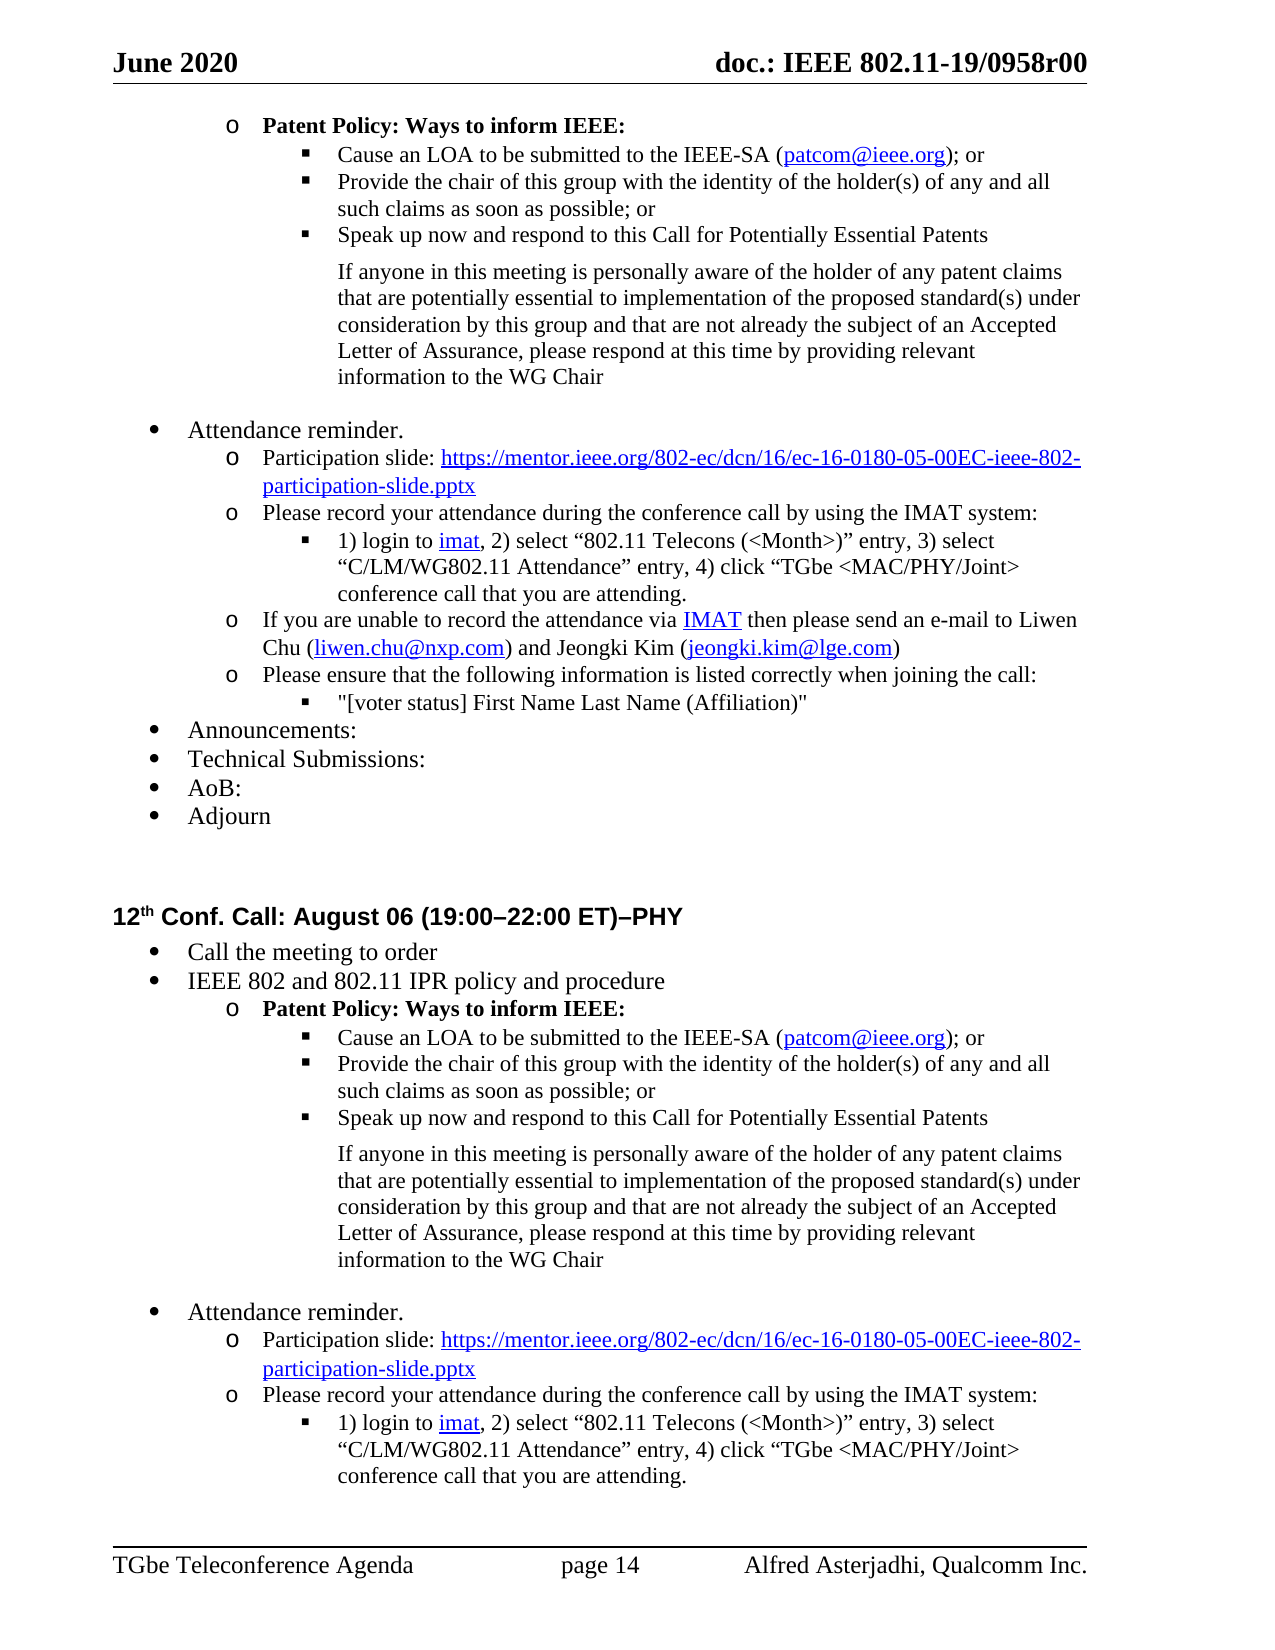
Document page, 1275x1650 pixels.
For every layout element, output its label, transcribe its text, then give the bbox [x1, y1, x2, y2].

list Participation slide: https://mentor.ieee.org/802-ec/dcn/16/ec-16-0180-05-00EC-ieee-802-participation-slide.pptx [225, 1326, 1087, 1381]
list If anyone in this meeting is personally aware of the holder of any patent claims that are potentially essential to implementation of the proposed standard(s) under consideration by this group and that are not already the subject of an Accepted Letter of Assurance, please respond at this time by providing relevant information to the WG Chair [337, 1140, 1087, 1272]
list Patent Policy: Ways to inform IEEE: [225, 112, 1087, 141]
list AoB: [150, 773, 1087, 801]
list Announcements: [150, 715, 1087, 744]
list Please record your attendance during the conference call by using the IMAT system: [225, 499, 1087, 527]
list Attendance reminder. [150, 415, 1087, 443]
list Provide the chair of this group with the identity of the holder(s) of any and all such claims as soon as possible; or [300, 1051, 1087, 1104]
list Cause an LOA to be submitted to the IEEE-SA (patcom@ieee.org); or [300, 1024, 1087, 1051]
list Attendance reminder. [150, 1297, 1087, 1326]
list Provide the chair of this group with the identity of the holder(s) of any and all such claims as soon as possible; or [300, 168, 1087, 221]
list Please record your attendance during the conference call by using the IMAT system: [225, 1381, 1087, 1409]
list 1) login to imat, 2) select “802.11 Telecons (<Month>)” entry, 3) select “C/LM/WG802.11 Attendance” entry, 4) click “TGbe <MAC/PHY/Joint> conference call that you are attending. [300, 527, 1087, 606]
list Participation slide: https://mentor.ieee.org/802-ec/dcn/16/ec-16-0180-05-00EC-ieee-802-participation-slide.pptx [225, 443, 1087, 499]
list "[voter status] First Name Last Name (Affiliation)" [300, 689, 1087, 715]
list Adjourn [150, 801, 1087, 830]
list Patent Policy: Ways to inform IEEE: [225, 995, 1087, 1024]
list Speak up now and respond to this Call for Potentially Essential Patents [300, 1104, 1087, 1130]
list If anyone in this meeting is personally aware of the holder of any patent claims that are potentially essential to implementation of the proposed standard(s) under consideration by this group and that are not already the subject of an Accepted Letter of Assurance, please respond at this time by providing relevant information to the WG Chair [337, 258, 1087, 390]
list Call the meeting to order [150, 937, 1087, 966]
list 1) login to imat, 2) select “802.11 Telecons (<Month>)” entry, 3) select “C/LM/WG802.11 Attendance” entry, 4) click “TGbe <MAC/PHY/Joint> conference call that you are attending. [300, 1409, 1087, 1488]
subtitle 12th Conf. Call: August 06 (19:00–22:00 ET)–PHY [112, 902, 1087, 931]
list Speak up now and respond to this Call for Potentially Essential Patents [300, 221, 1087, 248]
list If you are unable to record the attendance via IMAT then please send an e-mail to Liwen Chu (liwen.chu@nxp.com) and Jeongki Kim (jeongki.kim@lge.com) [225, 606, 1087, 661]
list Please ensure that the following information is listed correctly when joining the call: [225, 661, 1087, 689]
list IEEE 802 and 802.11 IPR policy and procedure [150, 966, 1087, 995]
list Technical Submissions: [150, 744, 1087, 773]
list Cause an LOA to be submitted to the IEEE-SA (patcom@ieee.org); or [300, 141, 1087, 168]
